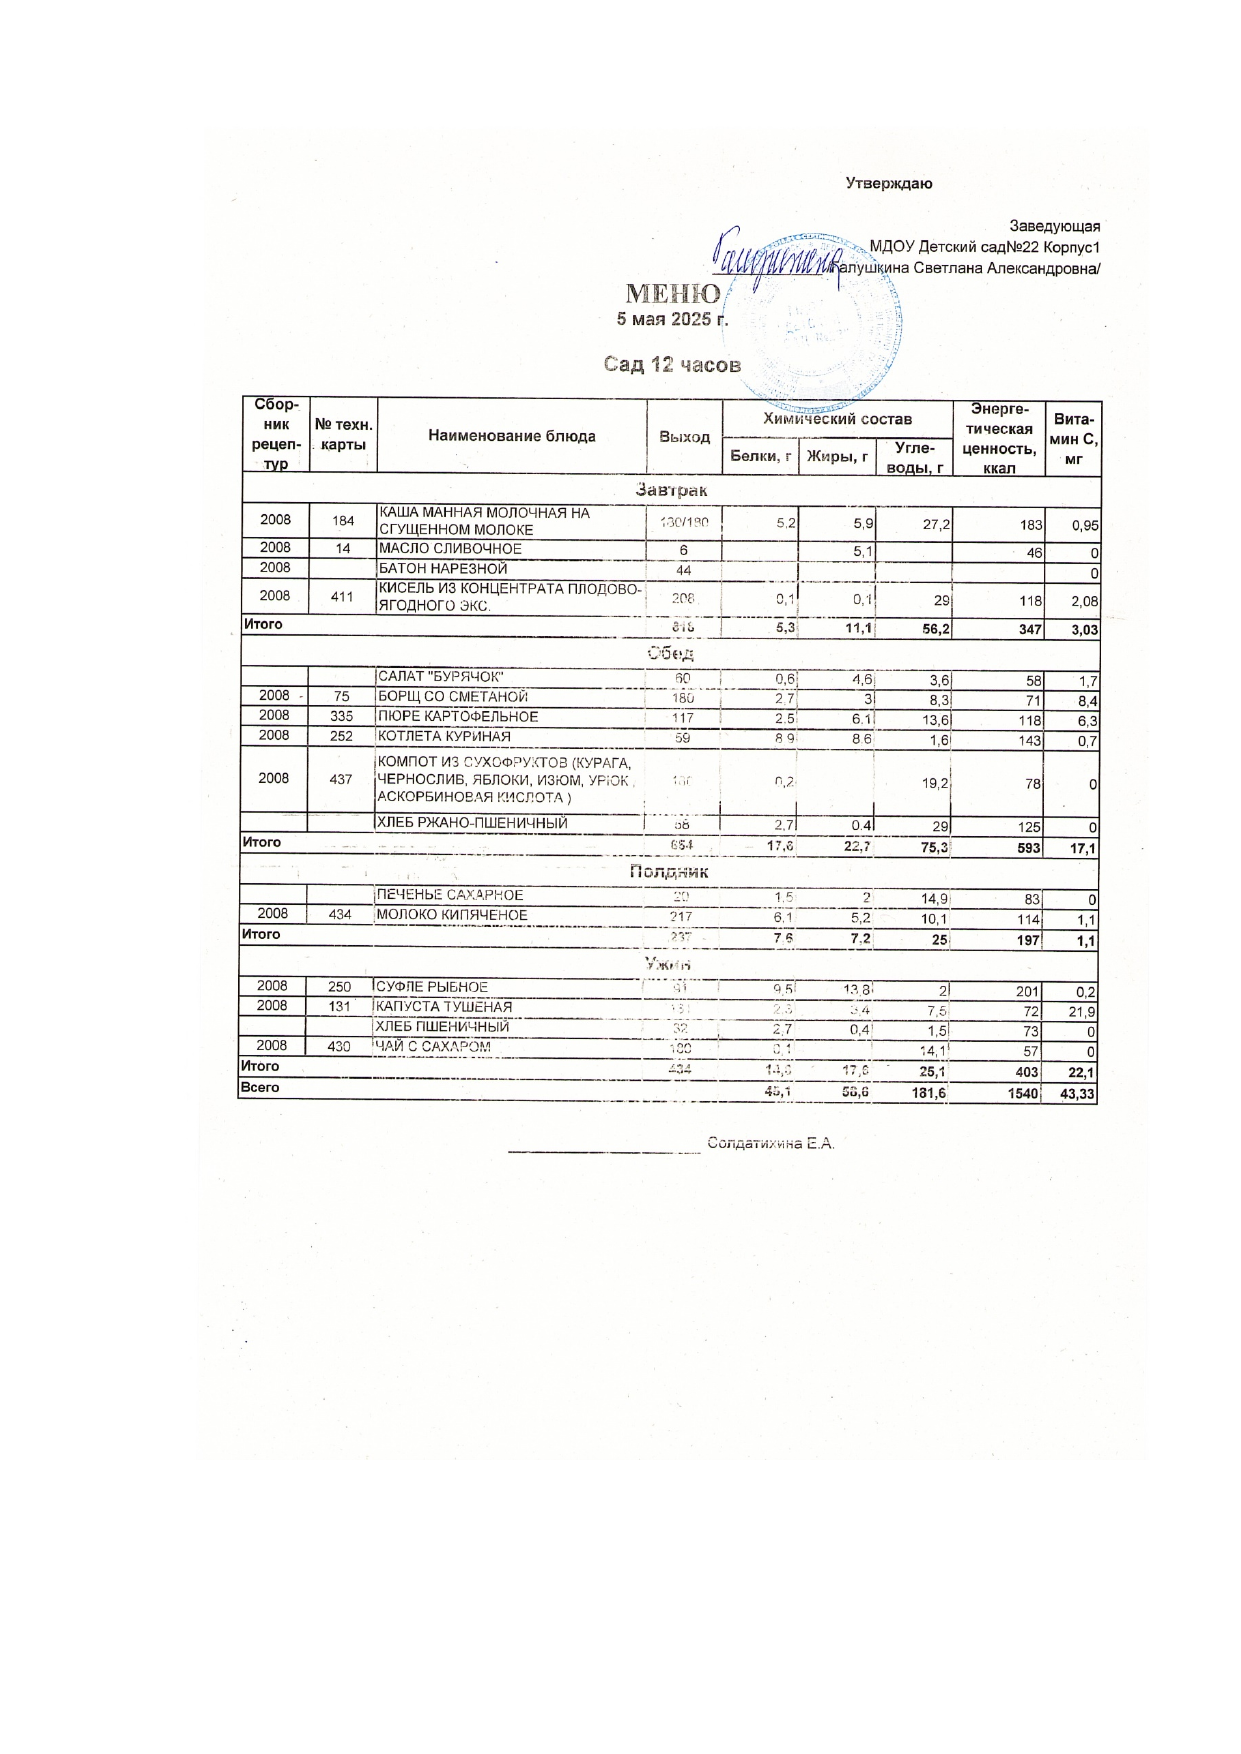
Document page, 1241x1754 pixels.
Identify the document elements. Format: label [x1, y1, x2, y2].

picture [177, 118, 1152, 1460]
